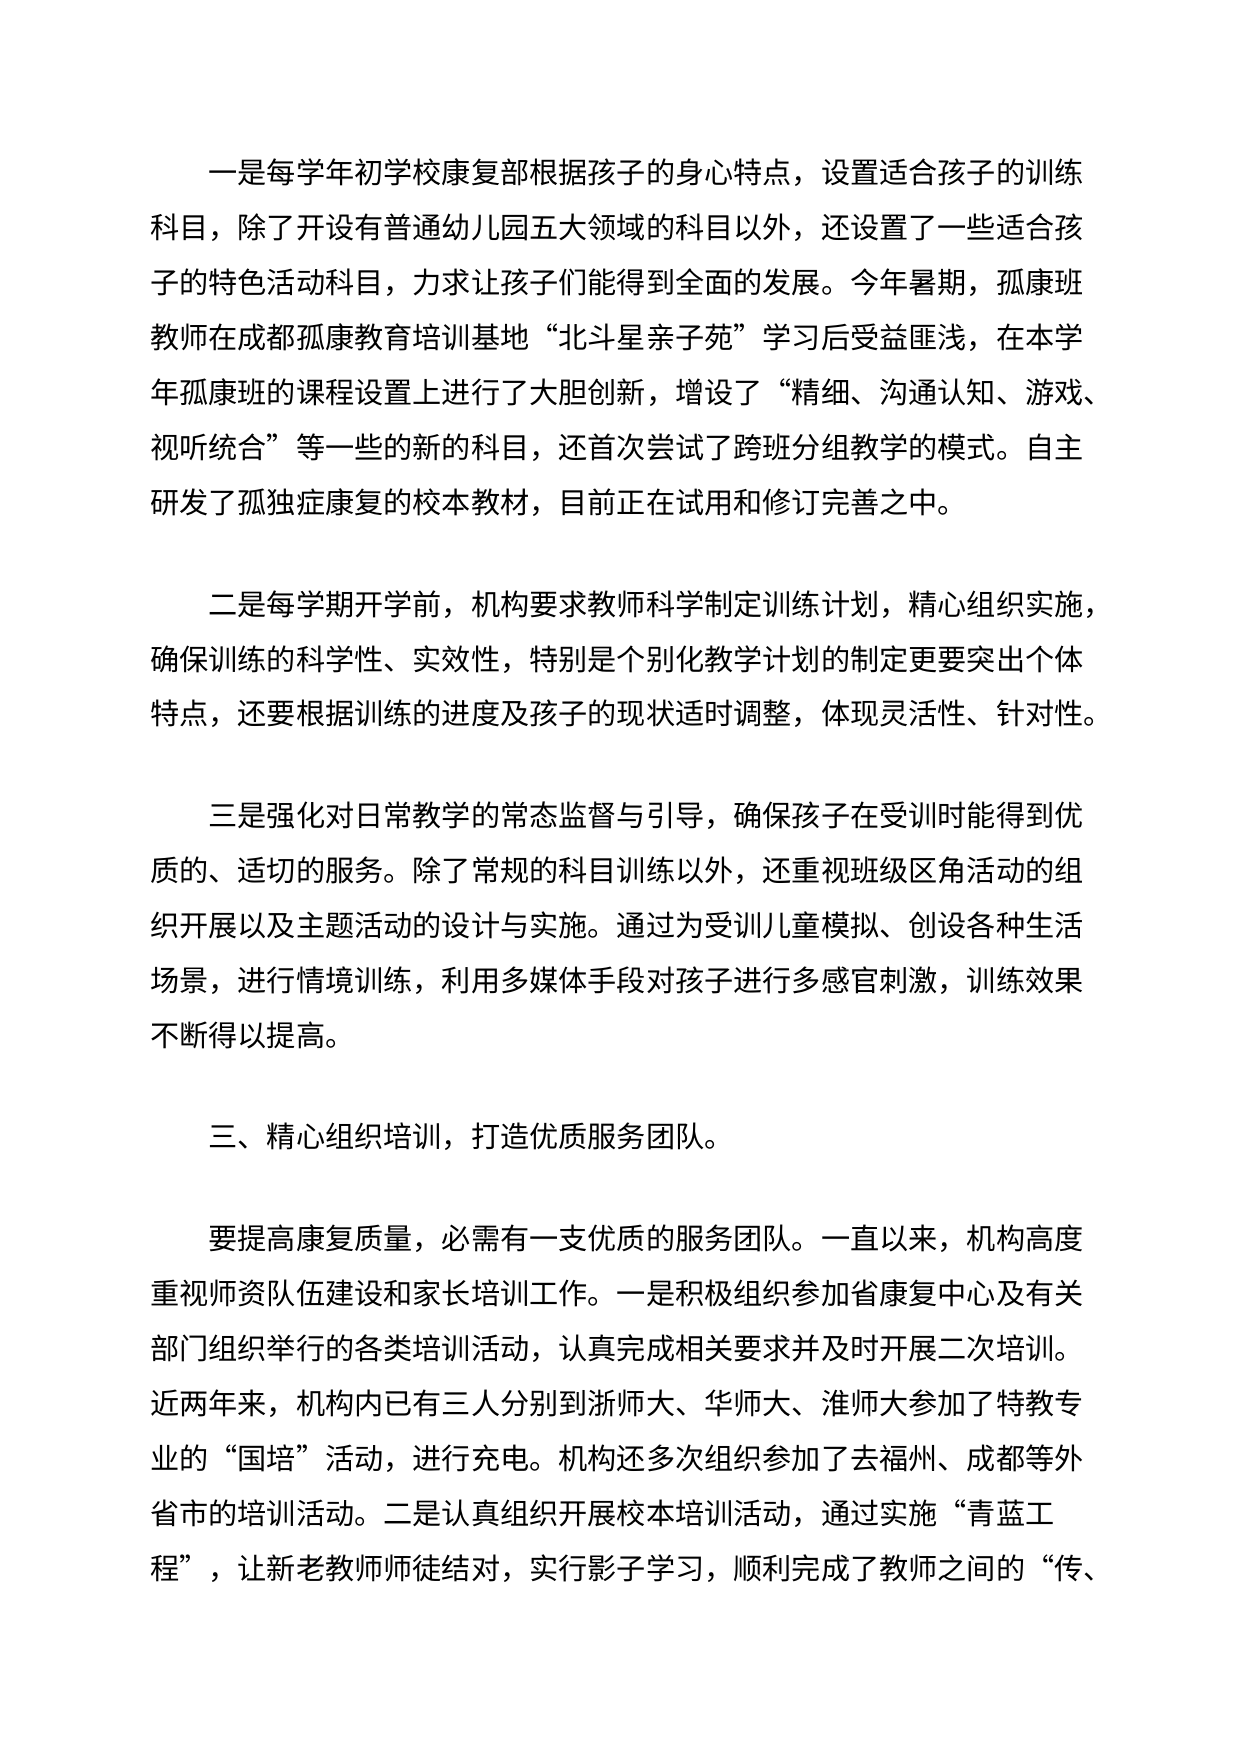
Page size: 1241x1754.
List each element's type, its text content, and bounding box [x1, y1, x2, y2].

text 三、精心组织培训，打造优质服务团队。 [150, 1114, 1090, 1156]
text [150, 1216, 1090, 1587]
text 三是强化对日常教学的常态监督与引导，确保孩子在受训时能得到优质的、适切的服务。除了常规的科目训练以外，还重视班级区角活动的组织开展以及主题活动的设计与实施。通过为受训儿童模拟、创设各种生活场景，进行情境训练，利用多媒体手段对孩子进行多感官刺激，训练效果不断得以提高。 [150, 793, 1090, 1054]
text 二是每学期开学前，机构要求教师科学制定训练计划，精心组织实施，确保训练的科学性、实效性，特别是个别化教学计划的制定更要突出个体特点，还要根据训练的进度及孩子的现状适时调整，体现灵活性、针对性。 [150, 581, 1090, 733]
text 一是每学年初学校康复部根据孩子的身心特点，设置适合孩子的训练科目，除了开设有普通幼儿园五大领域的科目以外，还设置了一些适合孩子的特色活动科目，力求让孩子们能得到全面的发展。今年暑期，孤康班教师在成都孤康教育培训基地“北斗星亲子苑”学习后受益匪浅，在本学年孤康班的课程设置上进行了大胆创新，增设了“精细、沟通认知、游戏、视听统合”等一些的新的科目，还首次尝试了跨班分组教学的模式。自主研发了孤独症康复的校本教材，目前正在试用和修订完善之中。 [150, 150, 1090, 522]
